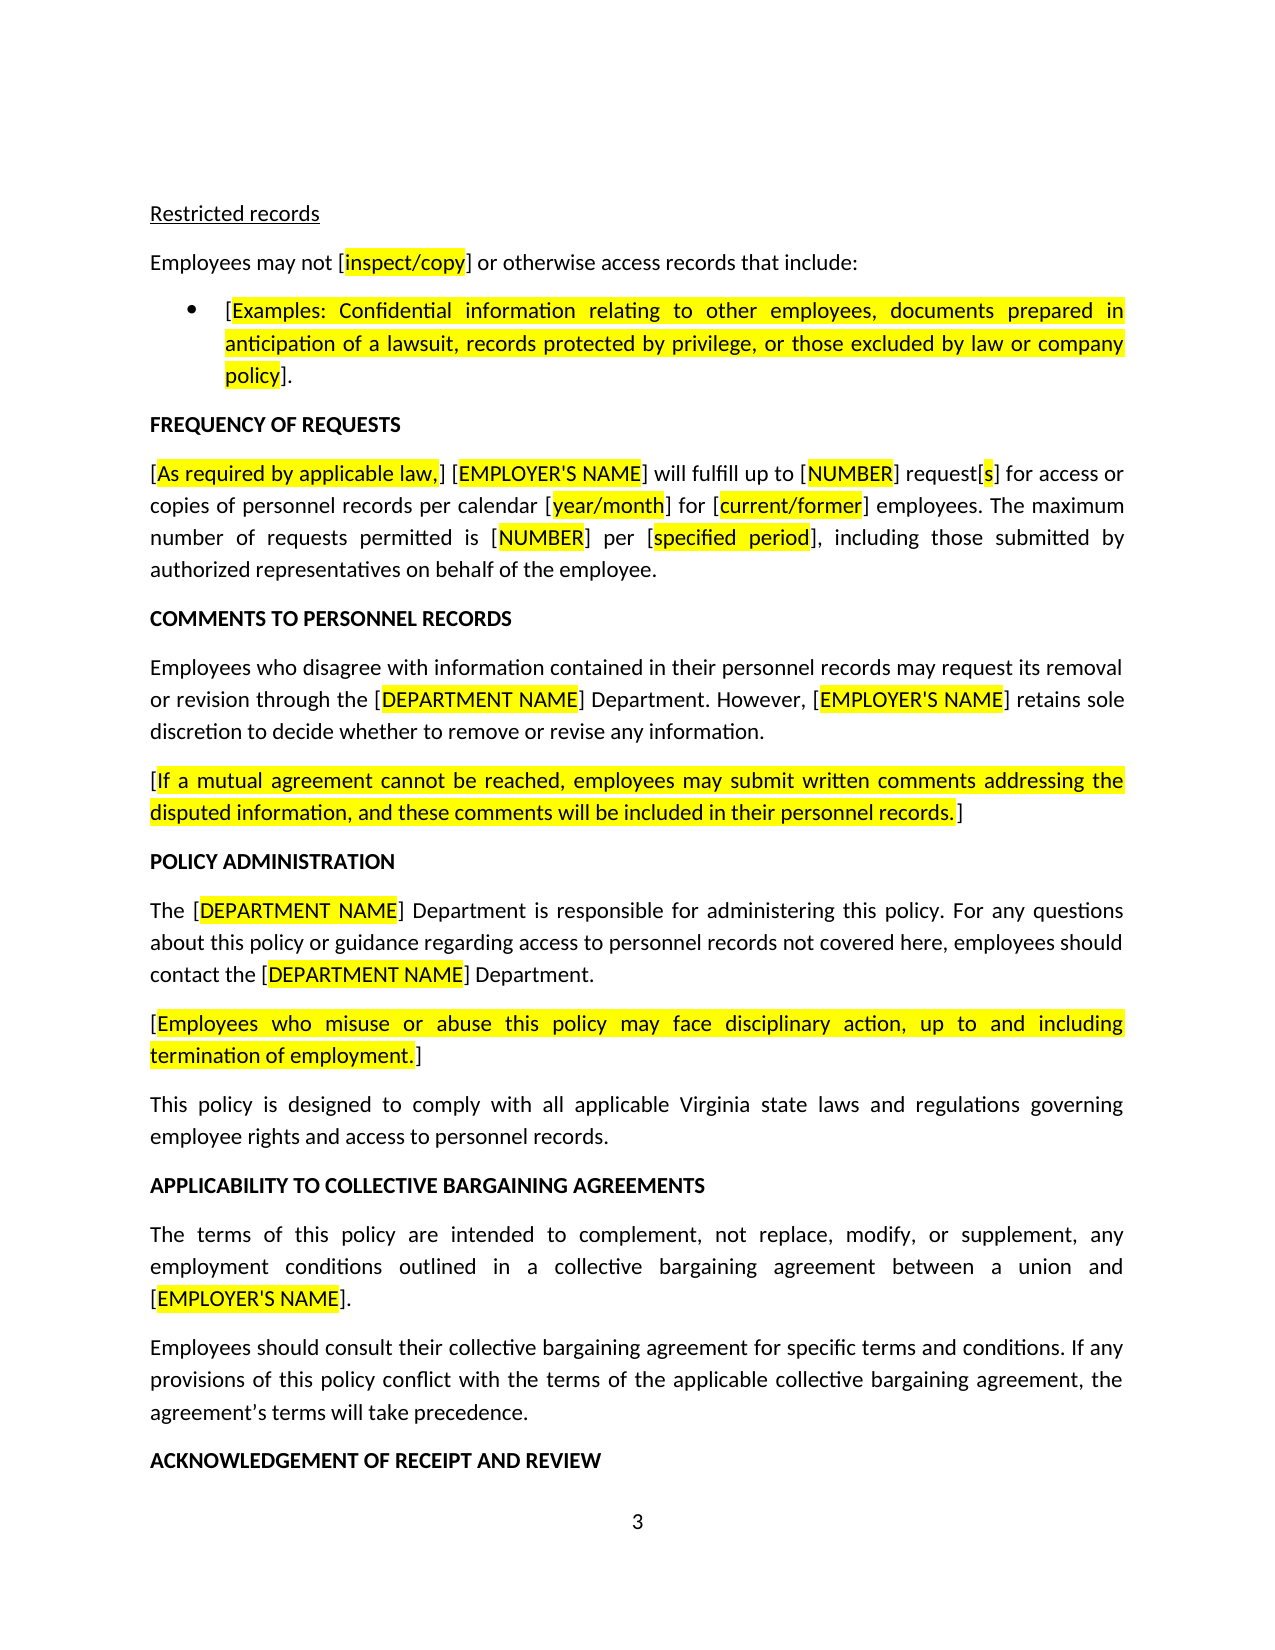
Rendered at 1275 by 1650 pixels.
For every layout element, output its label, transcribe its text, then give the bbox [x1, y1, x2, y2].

text POLICY ADMINISTRATION [150, 847, 1125, 875]
text [Employees who misuse or abuse this policy may face disciplinary action, up to and including termination of employment.] [150, 1009, 1125, 1069]
text Restricted records [150, 199, 1125, 227]
text The [DEPARTMENT NAME] Department is responsible for administering this policy. For any questions about this policy or guidance regarding access to personnel records not covered here, employees should contact the [DEPARTMENT NAME] Department. [150, 896, 1125, 988]
text Employees who disagree with information contained in their personnel records may request its removal or revision through the [DEPARTMENT NAME] Department. However, [EMPLOYER'S NAME] retains sole discretion to decide whether to remove or revise any information. [150, 653, 1125, 745]
list [Examples: Confidential information relating to other employees, documents prepared in anticipation of a lawsuit, records protected by privilege, or those excluded by law or company policy]. [187, 297, 1125, 389]
text [As required by applicable law,] [EMPLOYER'S NAME] will fulfill up to [NUMBER] request[s] for access or copies of personnel records per calendar [year/month] for [current/former] employees. The maximum number of requests permitted is [NUMBER] per [specified period], including those submitted by authorized representatives on behalf of the employee. [150, 459, 1125, 583]
text Employees should consult their collective bargaining agreement for specific terms and conditions. If any provisions of this policy conflict with the terms of the applicable collective bargaining agreement, the agreement’s terms will take precedence. [150, 1333, 1125, 1426]
text [If a mutual agreement cannot be reached, employees may submit written comments addressing the disputed information, and these comments will be included in their personnel records.] [150, 766, 1125, 826]
text FREQUENCY OF REQUESTS [150, 410, 1125, 438]
text Employees may not [inspect/copy] or otherwise access records that include: [465, 248, 1125, 276]
text This policy is designed to comply with all applicable Virginia state laws and regulations governing employee rights and access to personnel records. [150, 1090, 1125, 1151]
text COMMENTS TO PERSONNEL RECORDS [150, 604, 1125, 632]
text The terms of this policy are intended to complement, not replace, modify, or supplement, any employment conditions outlined in a collective bargaining agreement between a union and [EMPLOYER'S NAME]. [150, 1220, 1125, 1313]
text ACKNOWLEDGEMENT OF RECEIPT AND REVIEW [150, 1447, 1125, 1475]
text Employees may not [inspect/copy] or otherwise access records that include: [150, 248, 345, 276]
text APPLICABILITY TO COLLECTIVE BARGAINING AGREEMENTS [150, 1171, 1125, 1199]
